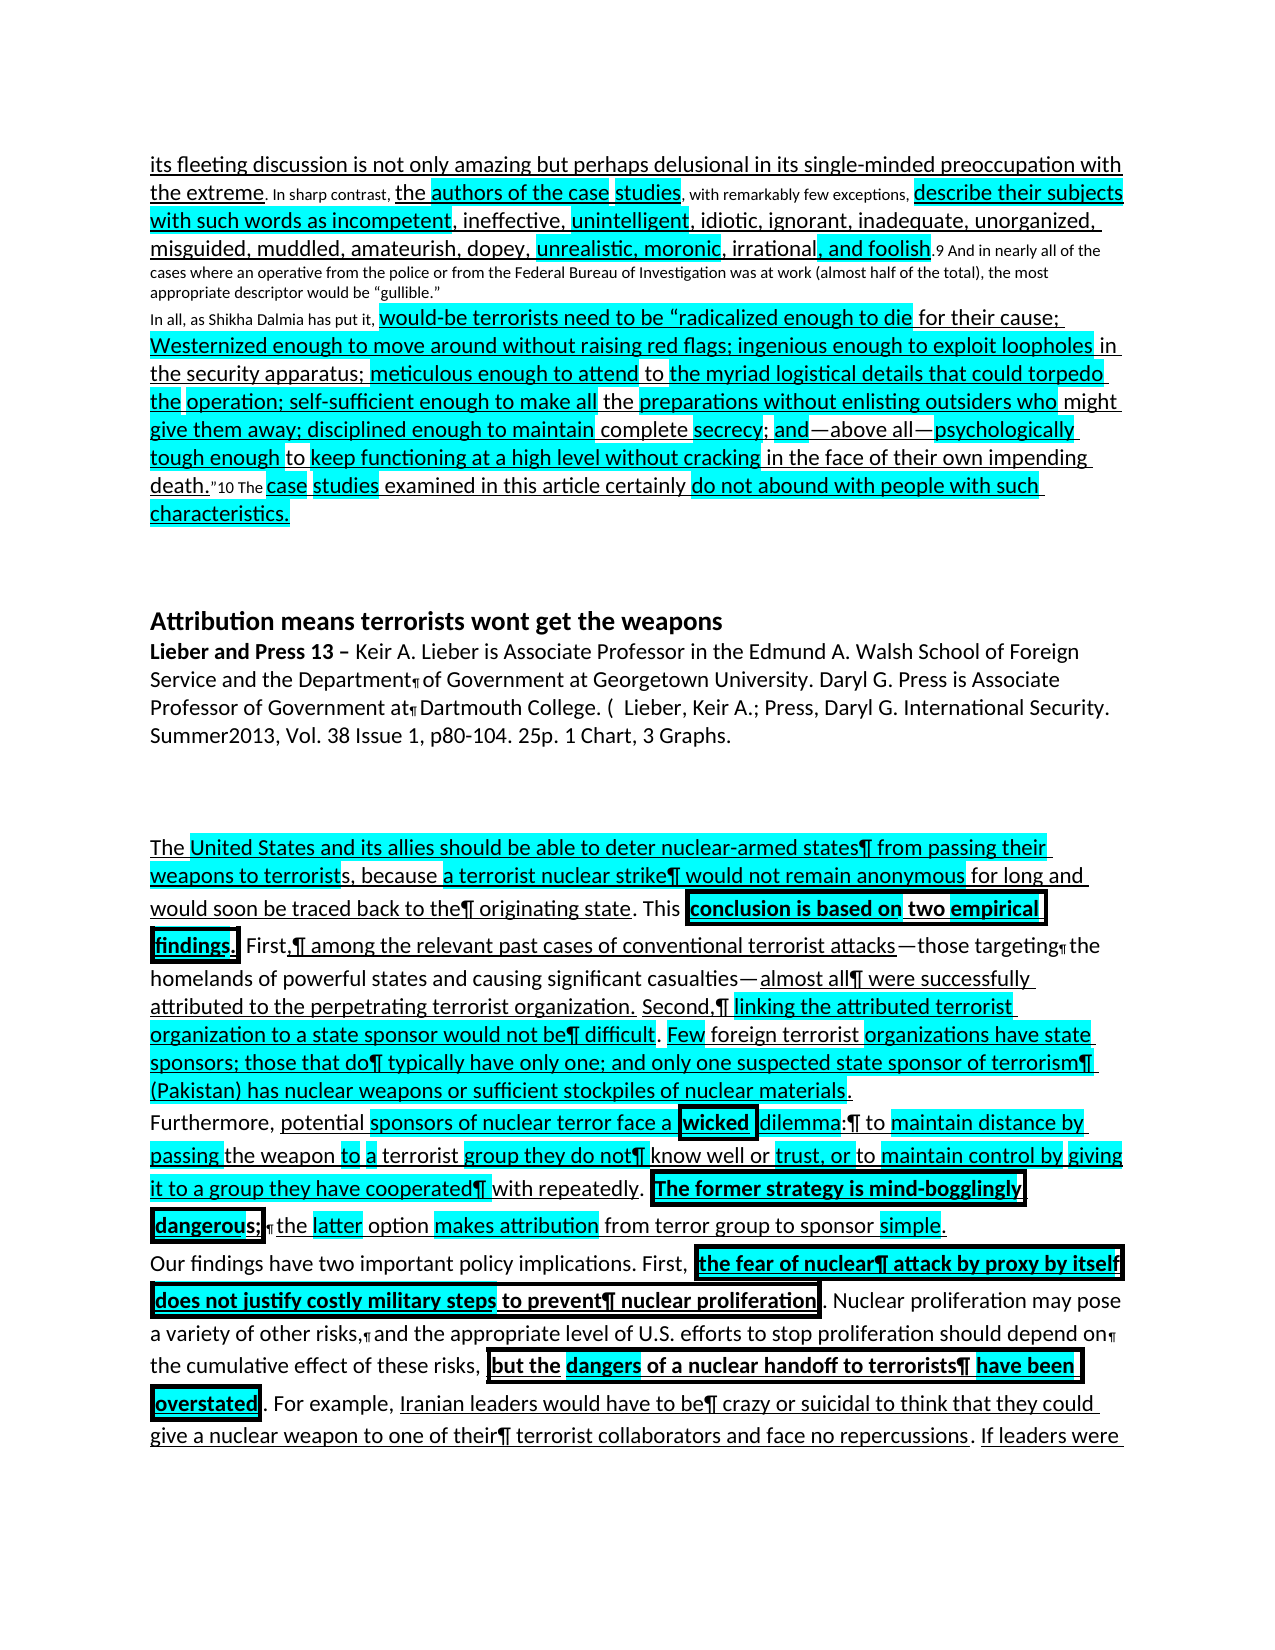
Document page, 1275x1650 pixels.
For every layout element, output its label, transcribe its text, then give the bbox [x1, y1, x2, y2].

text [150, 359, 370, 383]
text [150, 150, 1125, 303]
text Furthermore, potential sponsors of nuclear terror face a wicked dilemma:¶ to maintain distance by passing the weapon to a terrorist group they do not¶ know well or trust, or to maintain control by giving it to a group they have cooperated¶ with repeatedly. The former strategy is mind-bogglingly dangerous;¶ the latter option makes attribution from terror group to sponsor simple. [150, 1104, 1125, 1244]
text Lieber and Press 13 – Keir A. Lieber is Associate Professor in the Edmund A. Walsh School of Foreign Service and the Department¶ of Government at Georgetown University. Daryl G. Press is Associate Professor of Government at¶ Dartmouth College. ( Lieber, Keir A.; Press, Daryl G. International Security. Summer2013, Vol. 38 Issue 1, p80-104. 25p. 1 Chart, 3 Graphs. [150, 637, 1125, 749]
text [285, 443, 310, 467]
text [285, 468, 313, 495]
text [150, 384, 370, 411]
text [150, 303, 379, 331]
subtitle Attribution means terrorists wont get the weapons [150, 604, 1125, 637]
text In all, as Shikha Dalmia has put it, would-be terrorists need to be “radicalized enough to die for their cause; Westernized enough to move around without raising red flags; ingenious enough to exploit loopholes in the security apparatus; meticulous enough to attend to the myriad logistical details that could torpedo the operation; self-sufficient enough to make all the preparations without enlisting outsiders who might give them away; disciplined enough to maintain complete secrecy; and—above all—psychologically tough enough to keep functioning at a high level without cracking in the face of their own impending death.”10 The case studies examined in this article certainly do not abound with people with such characteristics. [290, 303, 1125, 527]
text The United States and its allies should be able to deter nuclear-armed states¶ from passing their weapons to terrorists, because a terrorist nuclear strike¶ would not remain anonymous for long and would soon be traced back to the¶ originating state. This conclusion is based on two empirical findings. First,¶ among the relevant past cases of conventional terrorist attacks—those targeting¶ the homelands of powerful states and causing significant casualties—almost all¶ were successfully attributed to the perpetrating terrorist organization. Second,¶ linking the attributed terrorist organization to a state sponsor would not be¶ difficult. Few foreign terrorist organizations have state sponsors; those that do¶ typically have only one; and only one suspected state sponsor of terrorism¶ (Pakistan) has nuclear weapons or sufficient stockpiles of nuclear materials. [150, 833, 1125, 1104]
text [150, 1281, 1125, 1450]
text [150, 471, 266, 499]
